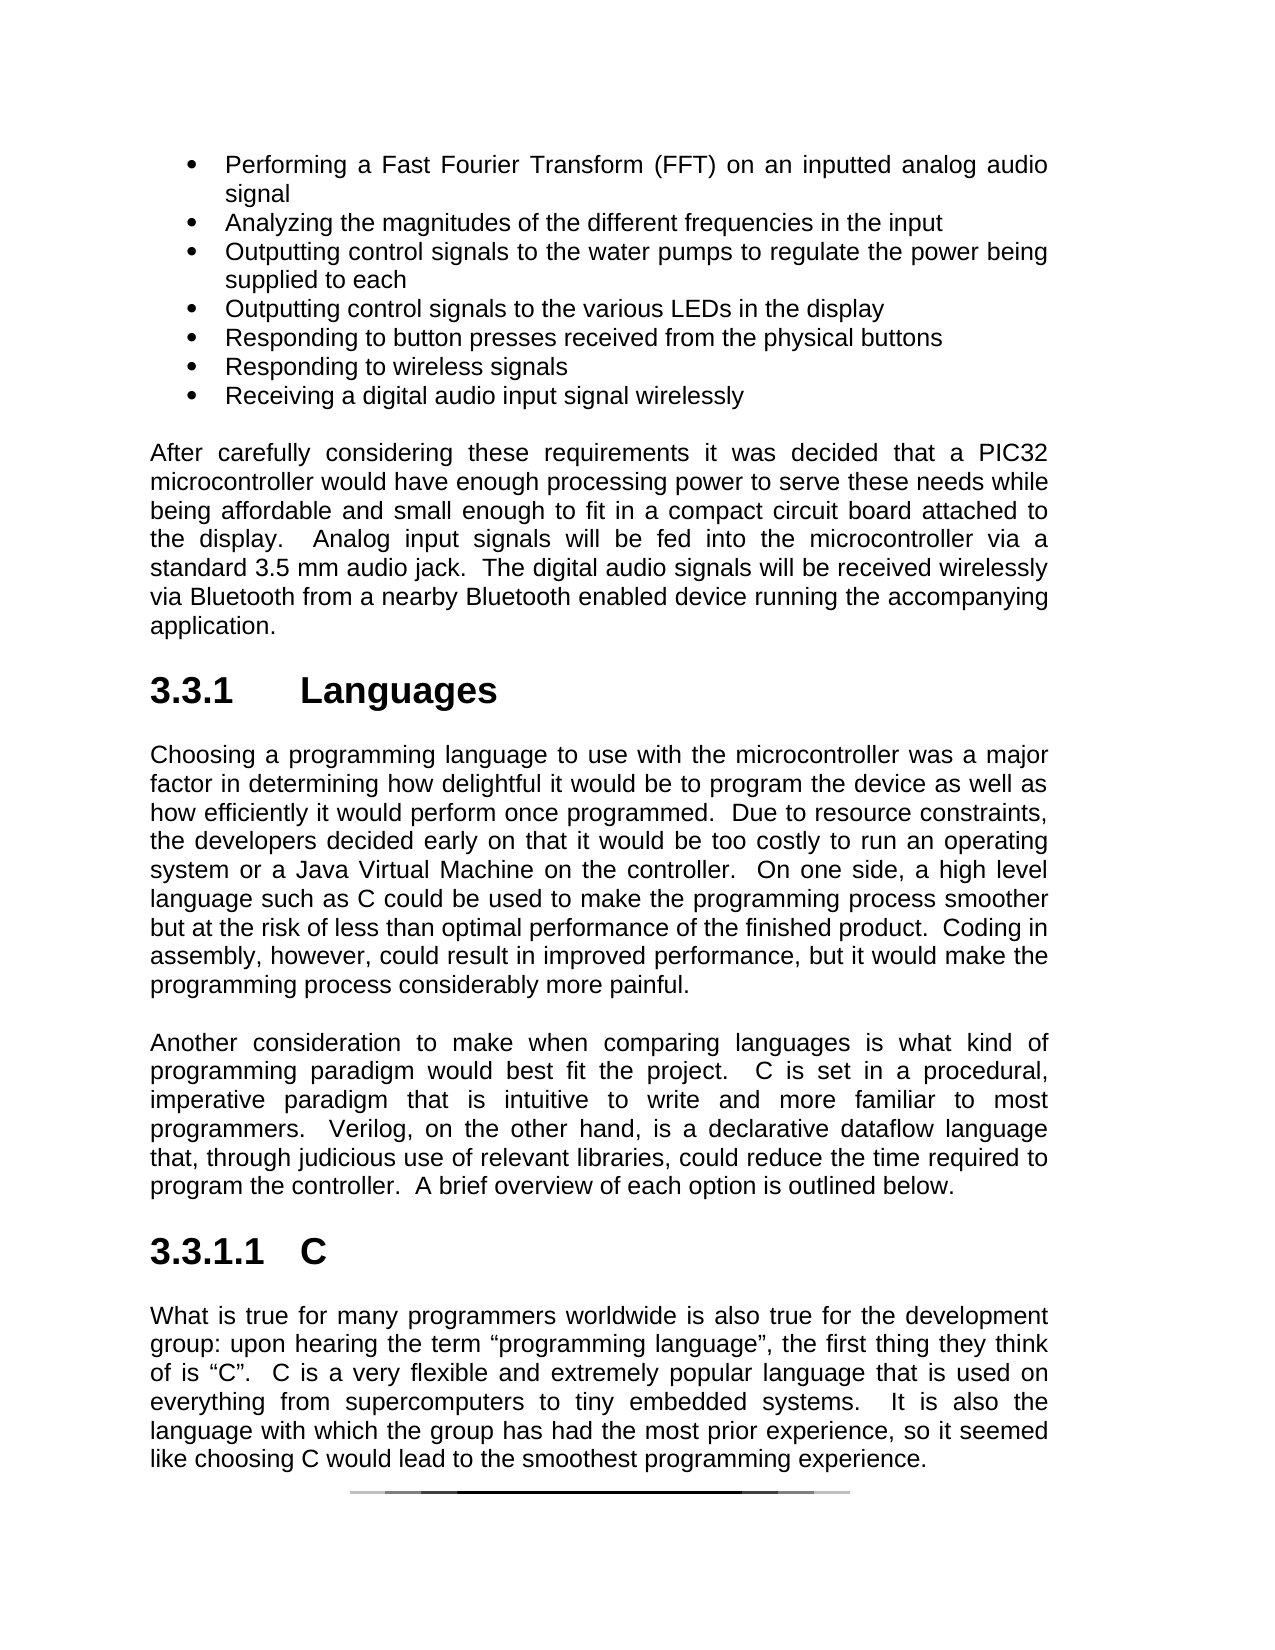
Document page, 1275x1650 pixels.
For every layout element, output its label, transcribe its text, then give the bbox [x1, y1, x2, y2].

text After carefully considering these requirements it was decided that a PIC32 microcontroller would have enough processing power to serve these needs while being affordable and small enough to fit in a compact circuit board attached to the display. Analog input signals will be fed into the microcontroller via a standard 3.5 mm audio jack. The digital audio signals will be received wirelessly via Bluetooth from a nearby Bluetooth enabled device running the accompanying application. [150, 438, 1050, 639]
subtitle Languages [150, 668, 1050, 711]
list Responding to button presses received from the physical buttons [187, 323, 1050, 352]
text What is true for many programmers worldwide is also true for the development group: upon hearing the term “programming language”, the first thing they think of is “C”. C is a very flexible and extremely popular language that is used on everything from supercomputers to tiny embedded systems. It is also the language with which the group has had the most prior experience, so it seemed like choosing C would lead to the smoothest programming experience. [150, 1301, 1050, 1473]
text Another consideration to make when comparing languages is what kind of programming paradigm would best fit the project. C is set in a procedural, imperative paradigm that is intuitive to write and more familiar to most programmers. Verilog, on the other hand, is a declarative dataflow language that, through judicious use of relevant libraries, could reduce the time required to program the controller. A brief overview of each option is outlined below. [150, 1028, 1050, 1200]
subtitle C [150, 1229, 1050, 1272]
list Outputting control signals to the various LEDs in the display [187, 294, 1050, 323]
list Receiving a digital audio input signal wirelessly [187, 381, 1050, 409]
list Outputting control signals to the water pumps to regulate the power being supplied to each [187, 236, 1050, 294]
list Responding to wireless signals [187, 352, 1050, 381]
text Choosing a programming language to use with the microcontroller was a major factor in determining how delightful it would be to program the device as well as how efficiently it would perform once programmed. Due to resource constraints, the developers decided early on that it would be too costly to run an operating system or a Java Virtual Machine on the controller. On one side, a high level language such as C could be used to make the programming process smoother but at the risk of less than optimal performance of the finished product. Coding in assembly, however, could result in improved performance, but it would make the programming process considerably more painful. [150, 740, 1050, 999]
list Analyzing the magnitudes of the different frequencies in the input [187, 208, 1050, 236]
list Performing a Fast Fourier Transform (FFT) on an inputted analog audio signal [187, 150, 1050, 208]
